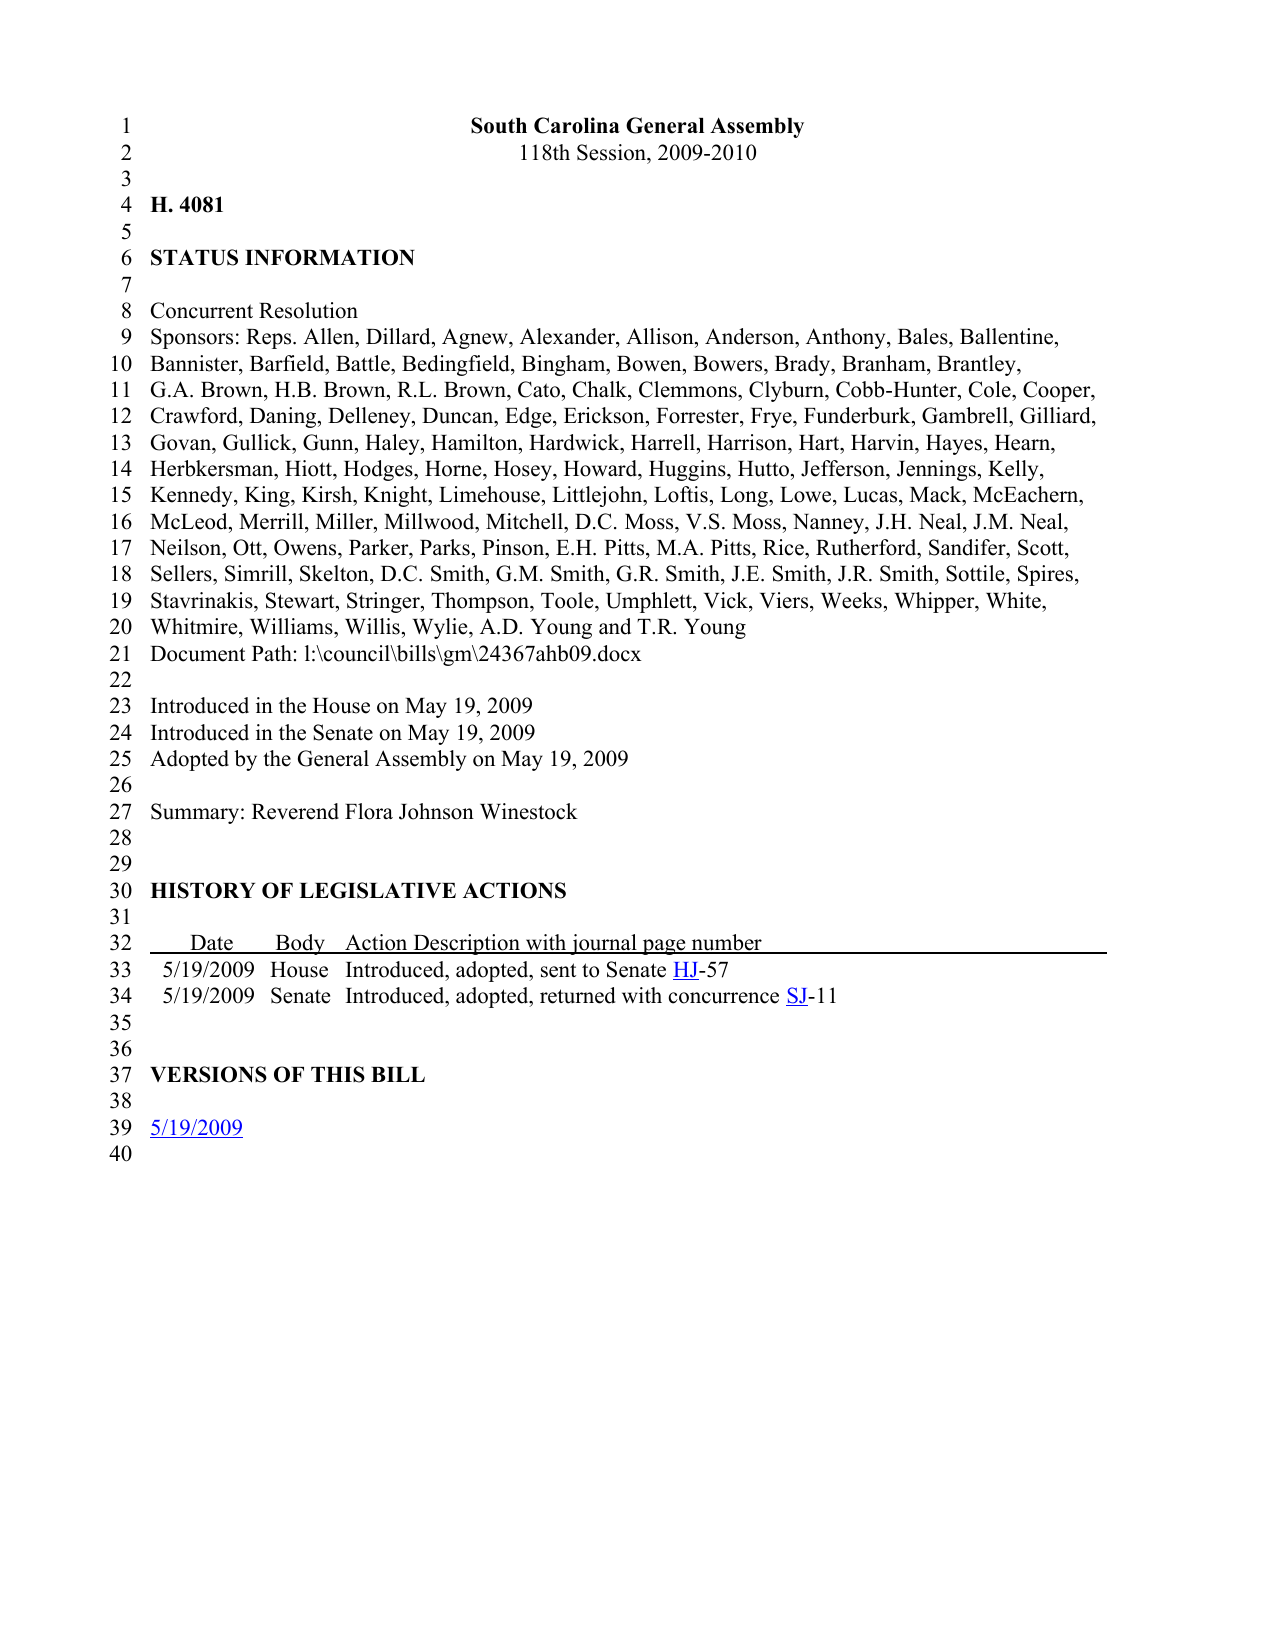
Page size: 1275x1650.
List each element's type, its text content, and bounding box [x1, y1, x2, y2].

text 5/19/2009 Senate Introduced, adopted, returned with concurrence SJ-11 [150, 982, 1125, 1008]
text STATUS INFORMATION [150, 244, 1125, 271]
text South Carolina General Assembly [150, 112, 1125, 139]
text H. 4081 [150, 192, 1125, 218]
text Concurrent Resolution [150, 297, 1125, 323]
text 5/19/2009 House Introduced, adopted, sent to Senate HJ-57 [150, 956, 1125, 982]
text Adopted by the General Assembly on May 19, 2009 [150, 745, 1125, 771]
text Date Body Action Description with journal page number [150, 929, 1125, 956]
text 5/19/2009 [150, 1114, 1125, 1140]
text HISTORY OF LEGISLATIVE ACTIONS [150, 877, 1125, 903]
text VERSIONS OF THIS BILL [150, 1061, 1125, 1088]
text Introduced in the Senate on May 19, 2009 [150, 719, 1125, 745]
text Document Path: l:\council\bills\gm\24367ahb09.docx [150, 639, 1125, 666]
text 118th Session, 2009-2010 [150, 139, 1125, 165]
text Introduced in the House on May 19, 2009 [150, 692, 1125, 719]
text Summary: Reverend Flora Johnson Winestock [150, 798, 1125, 824]
text Sponsors: Reps. Allen, Dillard, Agnew, Alexander, Allison, Anderson, Anthony, Bales, Ballentine, Bannister, Barfield, Battle, Bedingfield, Bingham, Bowen, Bowers, Brady, Branham, Brantley, G.A. Brown, H.B. Brown, R.L. Brown, Cato, Chalk, Clemmons, Clyburn, Cobb-Hunter, Cole, Cooper, Crawford, Daning, Delleney, Duncan, Edge, Erickson, Forrester, Frye, Funderburk, Gambrell, Gilliard, Govan, Gullick, Gunn, Haley, Hamilton, Hardwick, Harrell, Harrison, Hart, Harvin, Hayes, Hearn, Herbkersman, Hiott, Hodges, Horne, Hosey, Howard, Huggins, Hutto, Jefferson, Jennings, Kelly, Kennedy, King, Kirsh, Knight, Limehouse, Littlejohn, Loftis, Long, Lowe, Lucas, Mack, McEachern, McLeod, Merrill, Miller, Millwood, Mitchell, D.C. Moss, V.S. Moss, Nanney, J.H. Neal, J.M. Neal, Neilson, Ott, Owens, Parker, Parks, Pinson, E.H. Pitts, M.A. Pitts, Rice, Rutherford, Sandifer, Scott, Sellers, Simrill, Skelton, D.C. Smith, G.M. Smith, G.R. Smith, J.E. Smith, J.R. Smith, Sottile, Spires, Stavrinakis, Stewart, Stringer, Thompson, Toole, Umphlett, Vick, Viers, Weeks, Whipper, White, Whitmire, Williams, Willis, Wylie, A.D. Young and T.R. Young [150, 323, 1125, 639]
